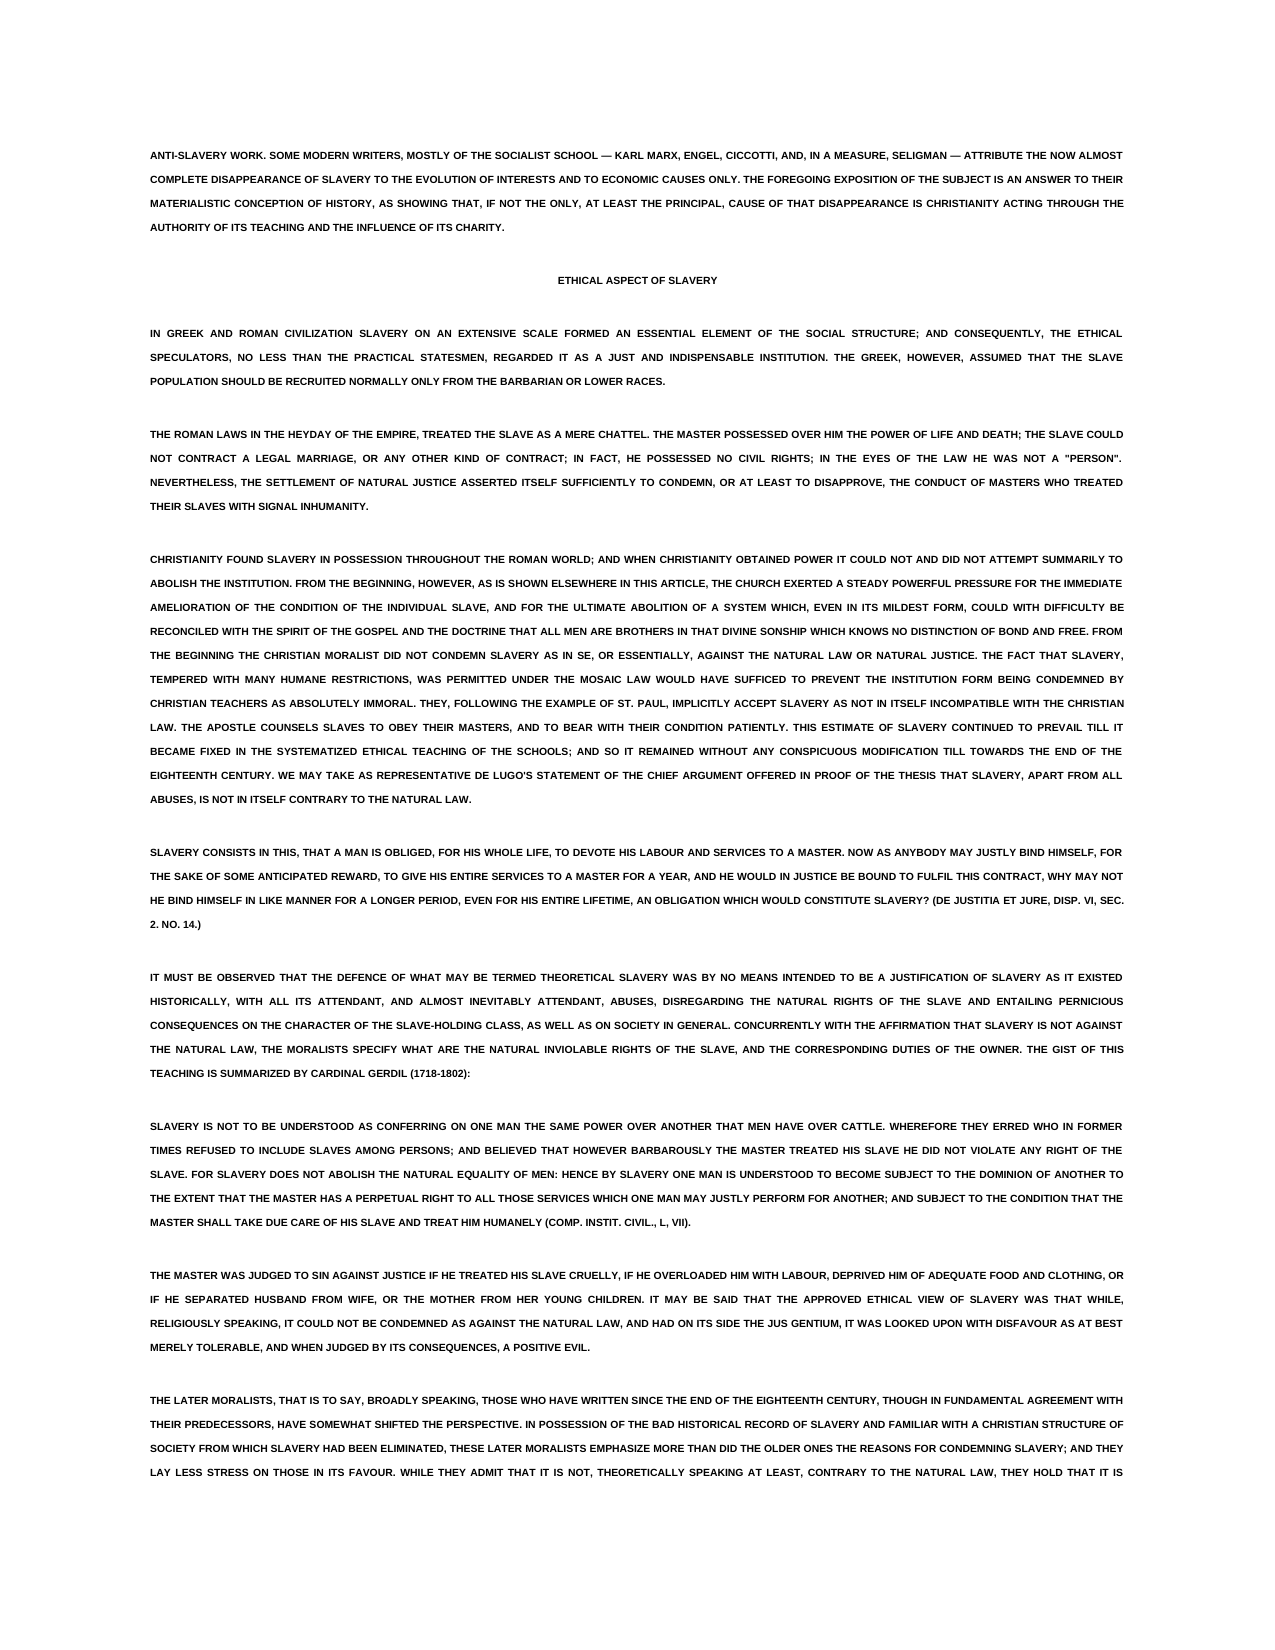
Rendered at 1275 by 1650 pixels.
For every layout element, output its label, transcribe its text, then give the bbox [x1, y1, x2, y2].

text THE ROMAN LAWS IN THE HEYDAY OF THE EMPIRE, TREATED THE SLAVE AS A MERE CHATTEL. THE MASTER POSSESSED OVER HIM THE POWER OF LIFE AND DEATH; THE SLAVE COULD NOT CONTRACT A LEGAL MARRIAGE, OR ANY OTHER KIND OF CONTRACT; IN FACT, HE POSSESSED NO CIVIL RIGHTS; IN THE EYES OF THE LAW HE WAS NOT A "PERSON". NEVERTHELESS, THE SETTLEMENT OF NATURAL JUSTICE ASSERTED ITSELF SUFFICIENTLY TO CONDEMN, OR AT LEAST TO DISAPPROVE, THE CONDUCT OF MASTERS WHO TREATED THEIR SLAVES WITH SIGNAL INHUMANITY. [150, 429, 1125, 513]
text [150, 150, 1125, 234]
text IN GREEK AND ROMAN CIVILIZATION SLAVERY ON AN EXTENSIVE SCALE FORMED AN ESSENTIAL ELEMENT OF THE SOCIAL STRUCTURE; AND CONSEQUENTLY, THE ETHICAL SPECULATORS, NO LESS THAN THE PRACTICAL STATESMEN, REGARDED IT AS A JUST AND INDISPENSABLE INSTITUTION. THE GREEK, HOWEVER, ASSUMED THAT THE SLAVE POPULATION SHOULD BE RECRUITED NORMALLY ONLY FROM THE BARBARIAN OR LOWER RACES. [150, 328, 1125, 388]
text SLAVERY IS NOT TO BE UNDERSTOOD AS CONFERRING ON ONE MAN THE SAME POWER OVER ANOTHER THAT MEN HAVE OVER CATTLE. WHEREFORE THEY ERRED WHO IN FORMER TIMES REFUSED TO INCLUDE SLAVES AMONG PERSONS; AND BELIEVED THAT HOWEVER BARBAROUSLY THE MASTER TREATED HIS SLAVE HE DID NOT VIOLATE ANY RIGHT OF THE SLAVE. FOR SLAVERY DOES NOT ABOLISH THE NATURAL EQUALITY OF MEN: HENCE BY SLAVERY ONE MAN IS UNDERSTOOD TO BECOME SUBJECT TO THE DOMINION OF ANOTHER TO THE EXTENT THAT THE MASTER HAS A PERPETUAL RIGHT TO ALL THOSE SERVICES WHICH ONE MAN MAY JUSTLY PERFORM FOR ANOTHER; AND SUBJECT TO THE CONDITION THAT THE MASTER SHALL TAKE DUE CARE OF HIS SLAVE AND TREAT HIM HUMANELY (COMP. INSTIT. CIVIL., L, VII). [150, 1121, 1125, 1229]
text SLAVERY CONSISTS IN THIS, THAT A MAN IS OBLIGED, FOR HIS WHOLE LIFE, TO DEVOTE HIS LABOUR AND SERVICES TO A MASTER. NOW AS ANYBODY MAY JUSTLY BIND HIMSELF, FOR THE SAKE OF SOME ANTICIPATED REWARD, TO GIVE HIS ENTIRE SERVICES TO A MASTER FOR A YEAR, AND HE WOULD IN JUSTICE BE BOUND TO FULFIL THIS CONTRACT, WHY MAY NOT HE BIND HIMSELF IN LIKE MANNER FOR A LONGER PERIOD, EVEN FOR HIS ENTIRE LIFETIME, AN OBLIGATION WHICH WOULD CONSTITUTE SLAVERY? (DE JUSTITIA ET JURE, DISP. VI, SEC. 2. NO. 14.) [150, 847, 1125, 931]
text IT MUST BE OBSERVED THAT THE DEFENCE OF WHAT MAY BE TERMED THEORETICAL SLAVERY WAS BY NO MEANS INTENDED TO BE A JUSTIFICATION OF SLAVERY AS IT EXISTED HISTORICALLY, WITH ALL ITS ATTENDANT, AND ALMOST INEVITABLY ATTENDANT, ABUSES, DISREGARDING THE NATURAL RIGHTS OF THE SLAVE AND ENTAILING PERNICIOUS CONSEQUENCES ON THE CHARACTER OF THE SLAVE-HOLDING CLASS, AS WELL AS ON SOCIETY IN GENERAL. CONCURRENTLY WITH THE AFFIRMATION THAT SLAVERY IS NOT AGAINST THE NATURAL LAW, THE MORALISTS SPECIFY WHAT ARE THE NATURAL INVIOLABLE RIGHTS OF THE SLAVE, AND THE CORRESPONDING DUTIES OF THE OWNER. THE GIST OF THIS TEACHING IS SUMMARIZED BY CARDINAL GERDIL (1718-1802): [150, 972, 1125, 1080]
text THE MASTER WAS JUDGED TO SIN AGAINST JUSTICE IF HE TREATED HIS SLAVE CRUELLY, IF HE OVERLOADED HIM WITH LABOUR, DEPRIVED HIM OF ADEQUATE FOOD AND CLOTHING, OR IF HE SEPARATED HUSBAND FROM WIFE, OR THE MOTHER FROM HER YOUNG CHILDREN. IT MAY BE SAID THAT THE APPROVED ETHICAL VIEW OF SLAVERY WAS THAT WHILE, RELIGIOUSLY SPEAKING, IT COULD NOT BE CONDEMNED AS AGAINST THE NATURAL LAW, AND HAD ON ITS SIDE THE JUS GENTIUM, IT WAS LOOKED UPON WITH DISFAVOUR AS AT BEST MERELY TOLERABLE, AND WHEN JUDGED BY ITS CONSEQUENCES, A POSITIVE EVIL. [150, 1270, 1125, 1354]
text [150, 1395, 1125, 1479]
text CHRISTIANITY FOUND SLAVERY IN POSSESSION THROUGHOUT THE ROMAN WORLD; AND WHEN CHRISTIANITY OBTAINED POWER IT COULD NOT AND DID NOT ATTEMPT SUMMARILY TO ABOLISH THE INSTITUTION. FROM THE BEGINNING, HOWEVER, AS IS SHOWN ELSEWHERE IN THIS ARTICLE, THE CHURCH EXERTED A STEADY POWERFUL PRESSURE FOR THE IMMEDIATE AMELIORATION OF THE CONDITION OF THE INDIVIDUAL SLAVE, AND FOR THE ULTIMATE ABOLITION OF A SYSTEM WHICH, EVEN IN ITS MILDEST FORM, COULD WITH DIFFICULTY BE RECONCILED WITH THE SPIRIT OF THE GOSPEL AND THE DOCTRINE THAT ALL MEN ARE BROTHERS IN THAT DIVINE SONSHIP WHICH KNOWS NO DISTINCTION OF BOND AND FREE. FROM THE BEGINNING THE CHRISTIAN MORALIST DID NOT CONDEMN SLAVERY AS IN SE, OR ESSENTIALLY, AGAINST THE NATURAL LAW OR NATURAL JUSTICE. THE FACT THAT SLAVERY, TEMPERED WITH MANY HUMANE RESTRICTIONS, WAS PERMITTED UNDER THE MOSAIC LAW WOULD HAVE SUFFICED TO PREVENT THE INSTITUTION FORM BEING CONDEMNED BY CHRISTIAN TEACHERS AS ABSOLUTELY IMMORAL. THEY, FOLLOWING THE EXAMPLE OF ST. PAUL, IMPLICITLY ACCEPT SLAVERY AS NOT IN ITSELF INCOMPATIBLE WITH THE CHRISTIAN LAW. THE APOSTLE COUNSELS SLAVES TO OBEY THEIR MASTERS, AND TO BEAR WITH THEIR CONDITION PATIENTLY. THIS ESTIMATE OF SLAVERY CONTINUED TO PREVAIL TILL IT BECAME FIXED IN THE SYSTEMATIZED ETHICAL TEACHING OF THE SCHOOLS; AND SO IT REMAINED WITHOUT ANY CONSPICUOUS MODIFICATION TILL TOWARDS THE END OF THE EIGHTEENTH CENTURY. WE MAY TAKE AS REPRESENTATIVE DE LUGO'S STATEMENT OF THE CHIEF ARGUMENT OFFERED IN PROOF OF THE THESIS THAT SLAVERY, APART FROM ALL ABUSES, IS NOT IN ITSELF CONTRARY TO THE NATURAL LAW. [150, 554, 1125, 806]
